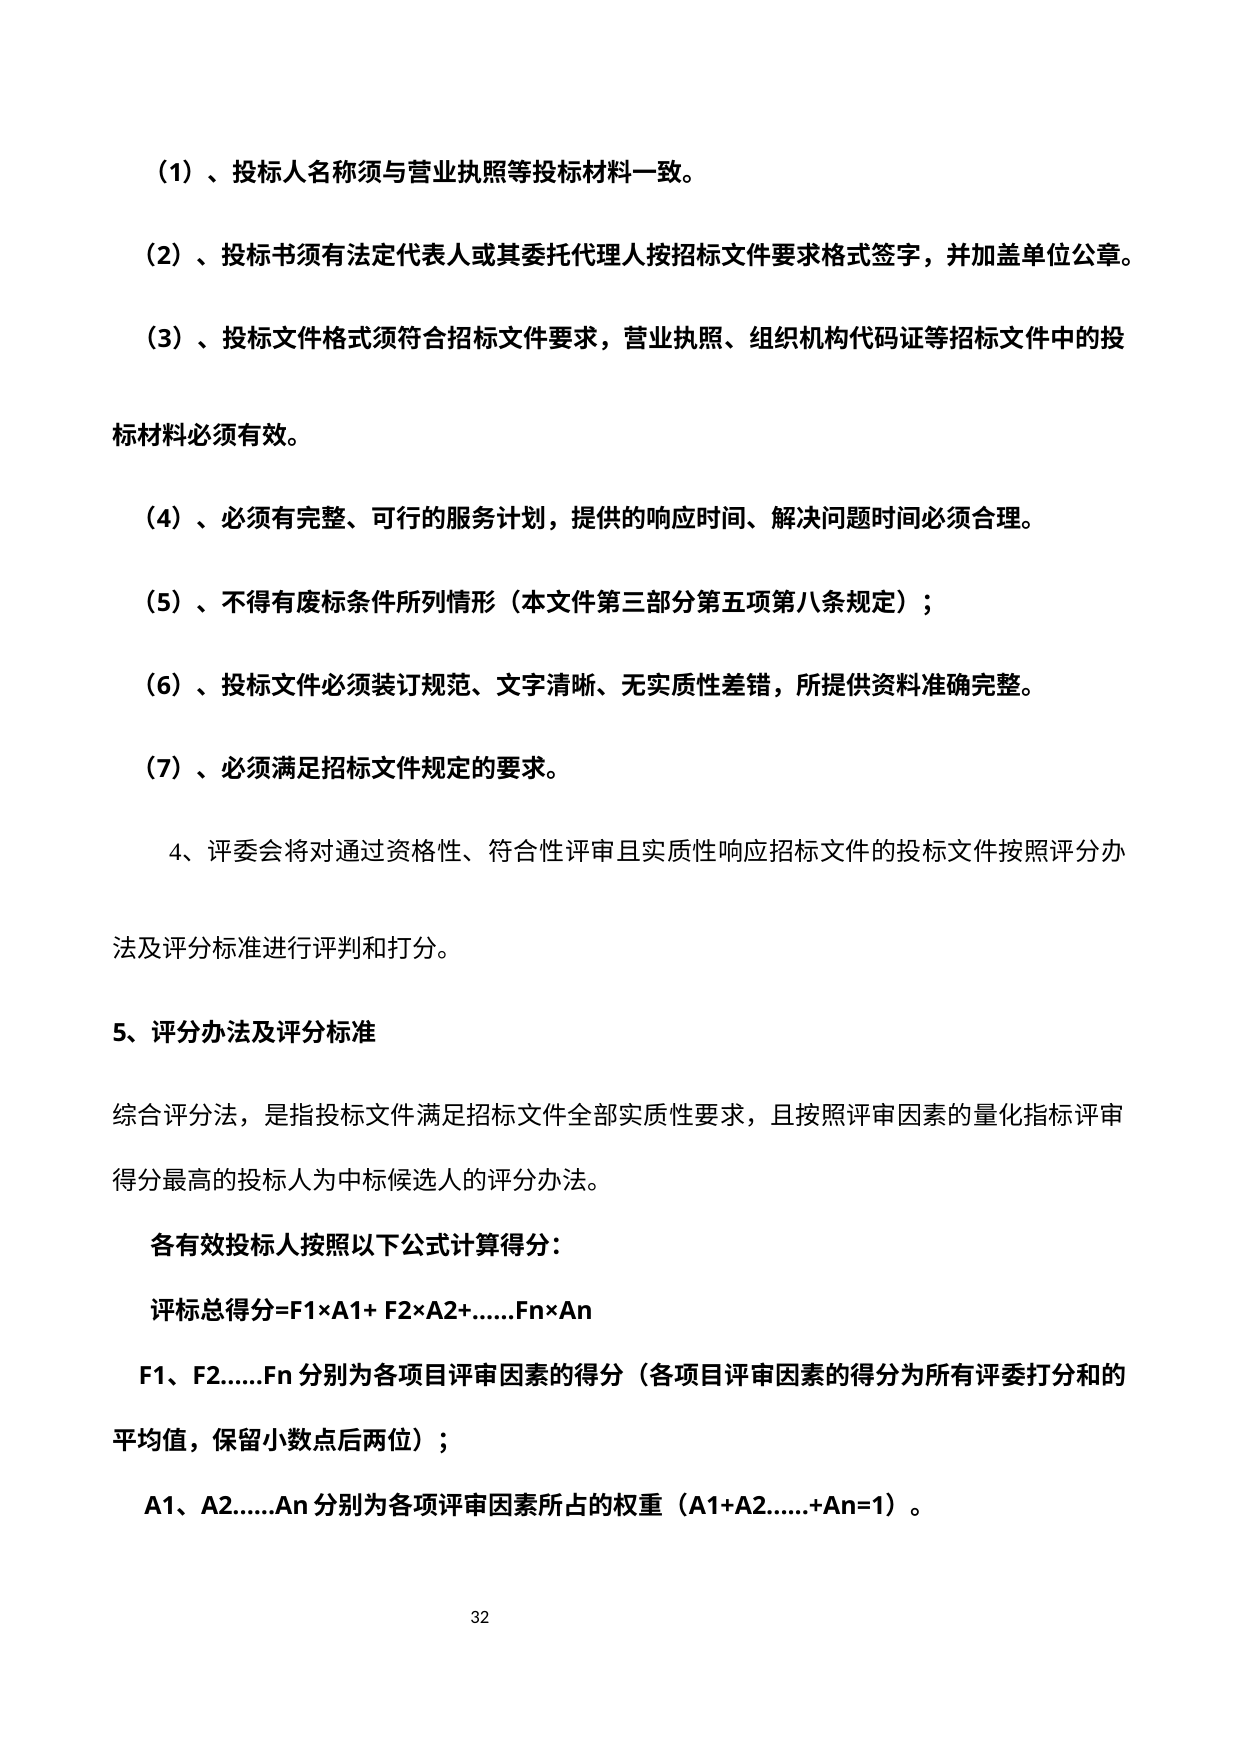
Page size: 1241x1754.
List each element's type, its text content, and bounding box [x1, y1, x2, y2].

text （7）、必须满足招标文件规定的要求。 [112, 734, 1128, 799]
text （2）、投标书须有法定代表人或其委托代理人按招标文件要求格式签字，并加盖单位公章。 [112, 221, 1128, 286]
text 各有效投标人按照以下公式计算得分： [112, 1211, 1128, 1276]
text 评标总得分=F1×A1+ F2×A2+……Fn×An [112, 1276, 1128, 1341]
text （4）、必须有完整、可行的服务计划，提供的响应时间、解决问题时间必须合理。 [112, 484, 1128, 549]
text 综合评分法，是指投标文件满足招标文件全部实质性要求，且按照评审因素的量化指标评审得分最高的投标人为中标候选人的评分办法。 [112, 1081, 1128, 1211]
text 4、评委会将对通过资格性、符合性评审且实质性响应招标文件的投标文件按照评分办法及评分标准进行评判和打分。 [112, 817, 1128, 979]
text （1）、投标人名称须与营业执照等投标材料一致。 [112, 138, 1128, 203]
text A1、A2......An分别为各项评审因素所占的权重（A1+A2......+An=1）。 [112, 1471, 1128, 1536]
text F1、F2......Fn分别为各项目评审因素的得分（各项目评审因素的得分为所有评委打分和的平均值，保留小数点后两位）； [112, 1341, 1128, 1471]
text 5、评分办法及评分标准 [112, 998, 1128, 1063]
text （3）、投标文件格式须符合招标文件要求，营业执照、组织机构代码证等招标文件中的投标材料必须有效。 [112, 304, 1128, 466]
text （5）、不得有废标条件所列情形（本文件第三部分第五项第八条规定）； [112, 568, 1128, 633]
text （6）、投标文件必须装订规范、文字清晰、无实质性差错，所提供资料准确完整。 [112, 651, 1128, 716]
